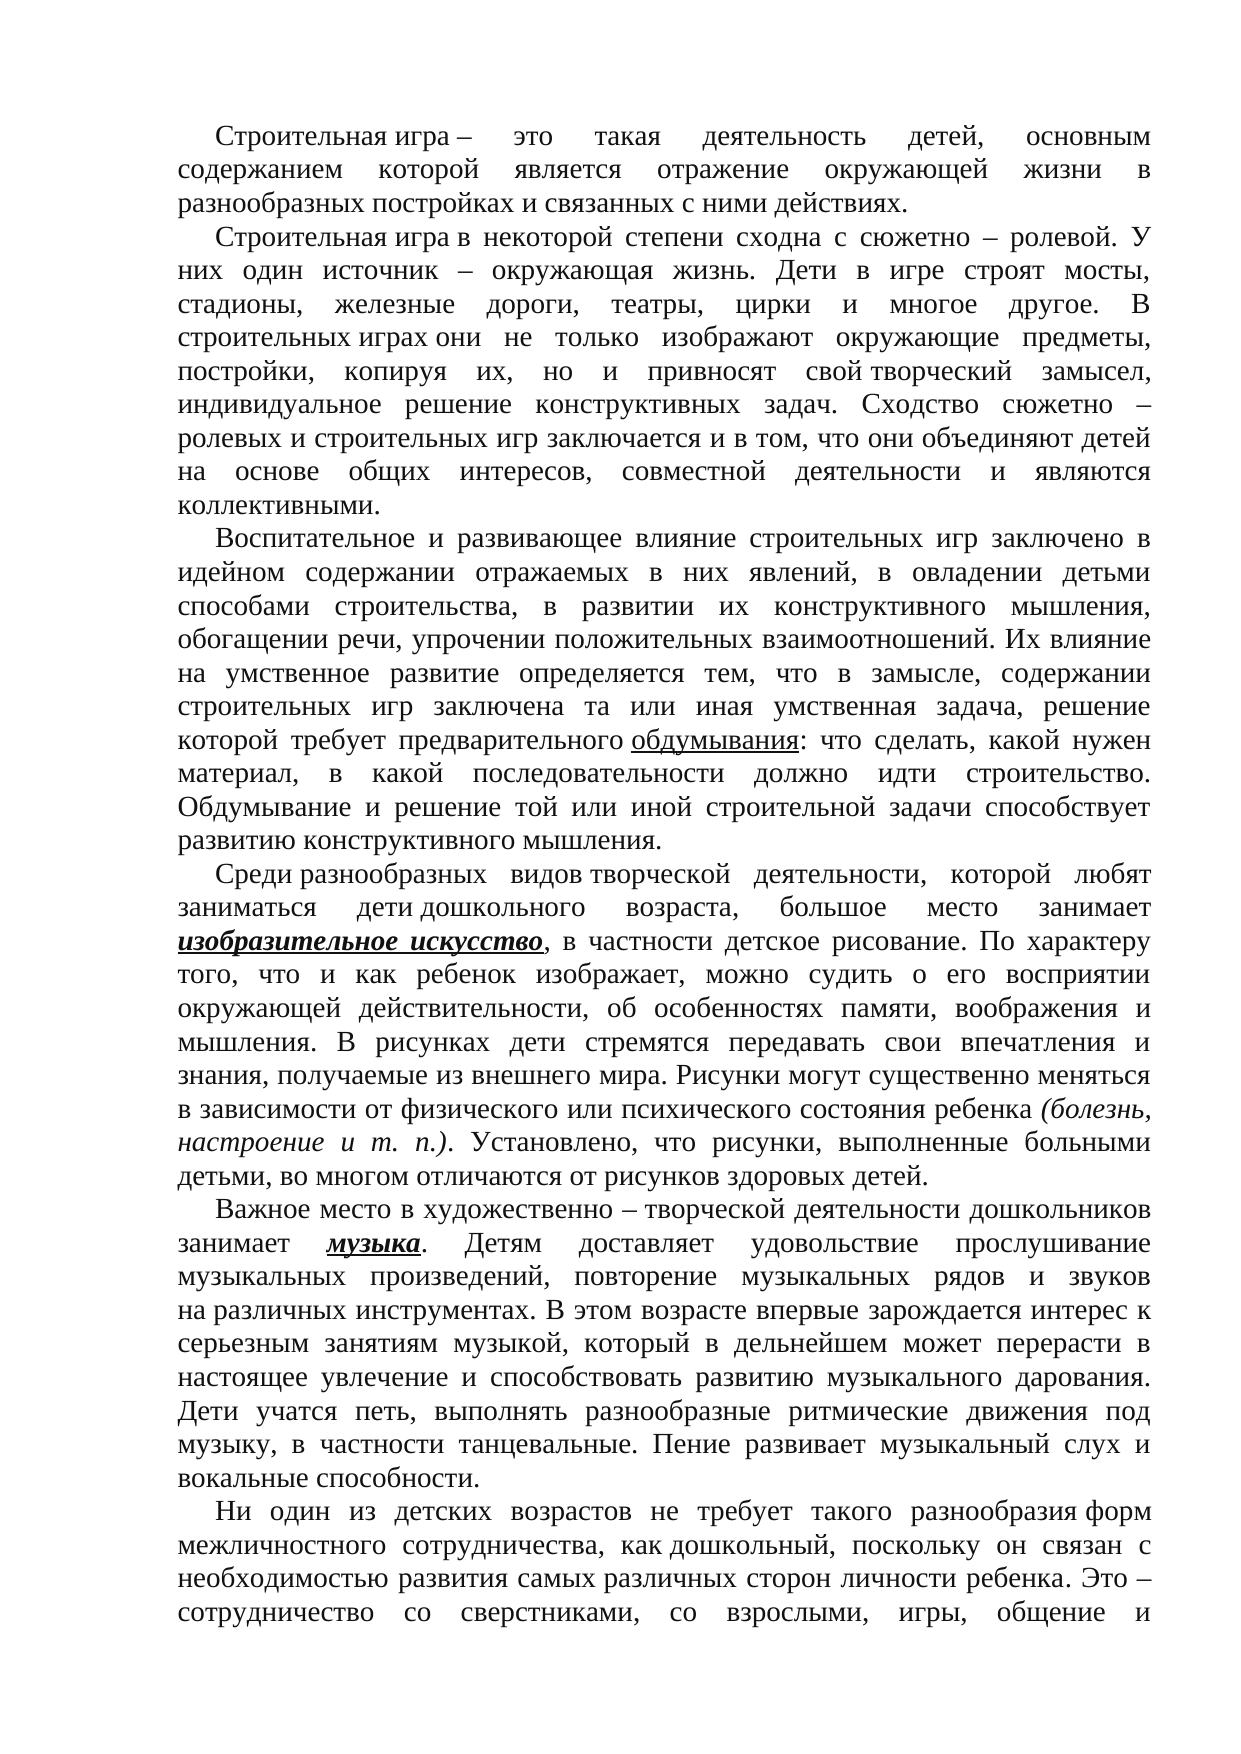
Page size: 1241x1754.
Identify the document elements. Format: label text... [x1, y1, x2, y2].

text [177, 1493, 1152, 1627]
text Среди разнообразных видов творческой деятельности, которой любят заниматься дети дошкольного возраста, большое место занимает изобразительное искусство, в частности детское рисование. По характеру того, что и как ребенок изображает, можно судить о его восприятии окружающей действительности, об особенностях памяти, воображения и мышления. В рисунках дети стремятся передавать свои впечатления и знания, получаемые из внешнего мира. Рисунки могут существенно меняться в зависимости от физического или психического состояния ребенка (болезнь, настроение и т. п.). Установлено, что рисунки, выполненные больными детьми, во многом отличаются от рисунков здоровых детей. [177, 856, 1152, 1191]
text Строительная игра – это такая деятельность детей, основным содержанием которой является отражение окружающей жизни в разнообразных постройках и связанных с ними действиях. [177, 118, 1152, 219]
text Строительная игра в некоторой степени сходна с сюжетно – ролевой. У них один источник – окружающая жизнь. Дети в игре строят мосты, стадионы, железные дороги, театры, цирки и многое другое. В строительных играх они не только изображают окружающие предметы, постройки, копируя их, но и привносят свой творческий замысел, индивидуальное решение конструктивных задач. Сходство сюжетно – ролевых и строительных игр заключается и в том, что они объединяют детей на основе общих интересов, совместной деятельности и являются коллективными. [177, 219, 1152, 521]
text Важное место в художественно – творческой деятельности дошкольников занимает музыка. Детям доставляет удовольствие прослушивание музыкальных произведений, повторение музыкальных рядов и звуков на различных инструментах. В этом возрасте впервые зарождается интерес к серьезным занятиям музыкой, который в дельнейшем может перерасти в настоящее увлечение и способствовать развитию музыкального дарования. Дети учатся петь, выполнять разнообразные ритмические движения под музыку, в частности танцевальные. Пение развивает музыкальный слух и вокальные способности. [177, 1191, 1152, 1493]
text Воспитательное и развивающее влияние строительных игр заключено в идейном содержании отражаемых в них явлений, в овладении детьми способами строительства, в развитии их конструктивного мышления, обогащении речи, упрочении положительных взаимоотношений. Их влияние на умственное развитие определяется тем, что в замысле, содержании строительных игр заключена та или иная умственная задача, решение которой требует предварительного обдумывания: что сделать, какой нужен материал, в какой последовательности должно идти строительство. Обдумывание и решение той или иной строительной задачи способствует развитию конструктивного мышления. [177, 521, 1152, 856]
